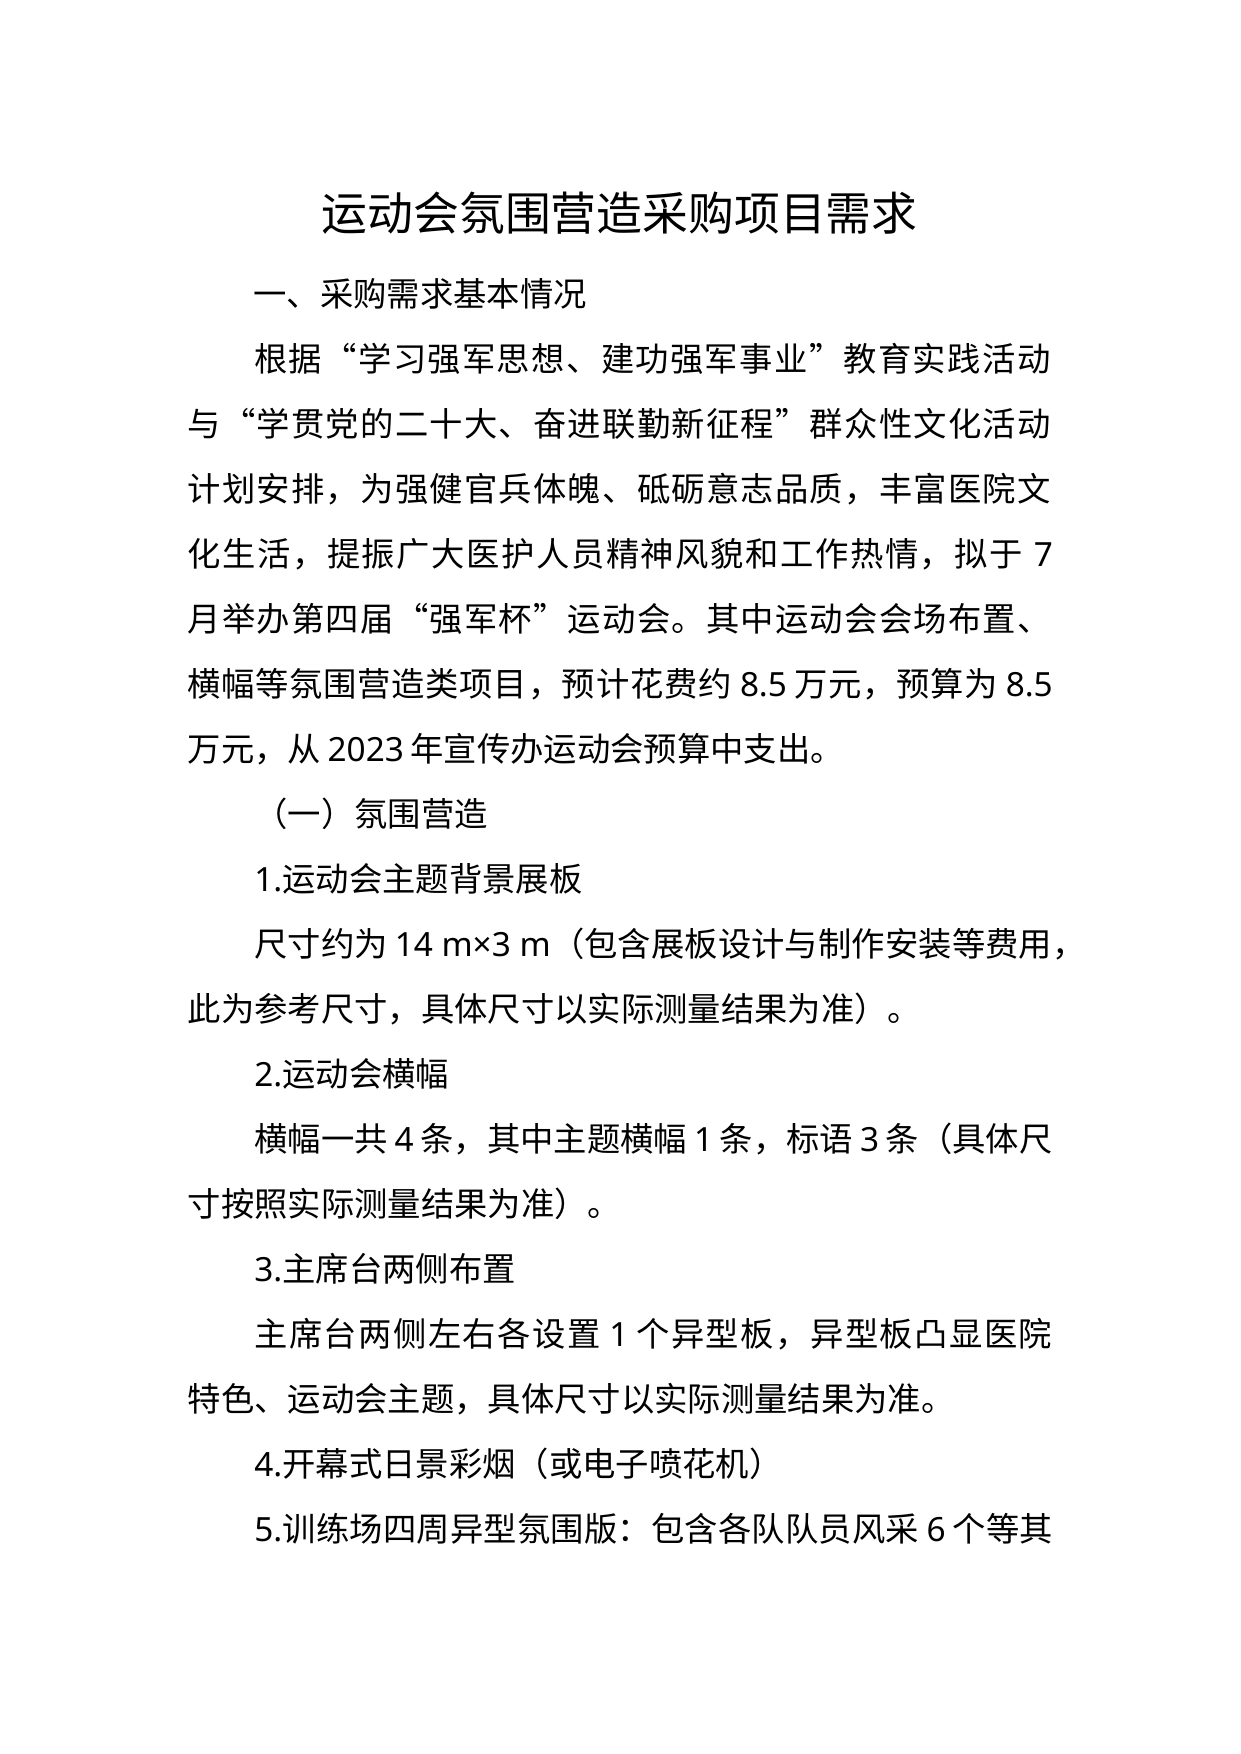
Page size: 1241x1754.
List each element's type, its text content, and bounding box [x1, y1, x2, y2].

text 2.运动会横幅 [187, 1039, 1053, 1104]
text 运动会氛围营造采购项目需求 [187, 162, 1053, 259]
text 横幅一共4条，其中主题横幅1条，标语3条（具体尺寸按照实际测量结果为准）。 [187, 1104, 1053, 1234]
text （一）氛围营造 [187, 779, 1053, 844]
text 根据“学习强军思想、建功强军事业”教育实践活动与“学贯党的二十大、奋进联勤新征程”群众性文化活动计划安排，为强健官兵体魄、砥砺意志品质，丰富医院文化生活，提振广大医护人员精神风貌和工作热情，拟于7月举办第四届“强军杯”运动会。其中运动会会场布置、横幅等氛围营造类项目，预计花费约8.5万元，预算为8.5万元，从2023年宣传办运动会预算中支出。 [187, 324, 1053, 779]
text 主席台两侧左右各设置1个异型板，异型板凸显医院特色、运动会主题，具体尺寸以实际测量结果为准。 [187, 1299, 1053, 1429]
text 1.运动会主题背景展板 [187, 844, 1053, 909]
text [187, 1494, 1053, 1559]
text 尺寸约为14 m×3 m（包含展板设计与制作安装等费用，此为参考尺寸，具体尺寸以实际测量结果为准）。 [187, 909, 1053, 1039]
text 一、采购需求基本情况 [187, 259, 1053, 324]
text 4.开幕式日景彩烟（或电子喷花机） [187, 1429, 1053, 1494]
text 3.主席台两侧布置 [254, 1234, 1053, 1299]
